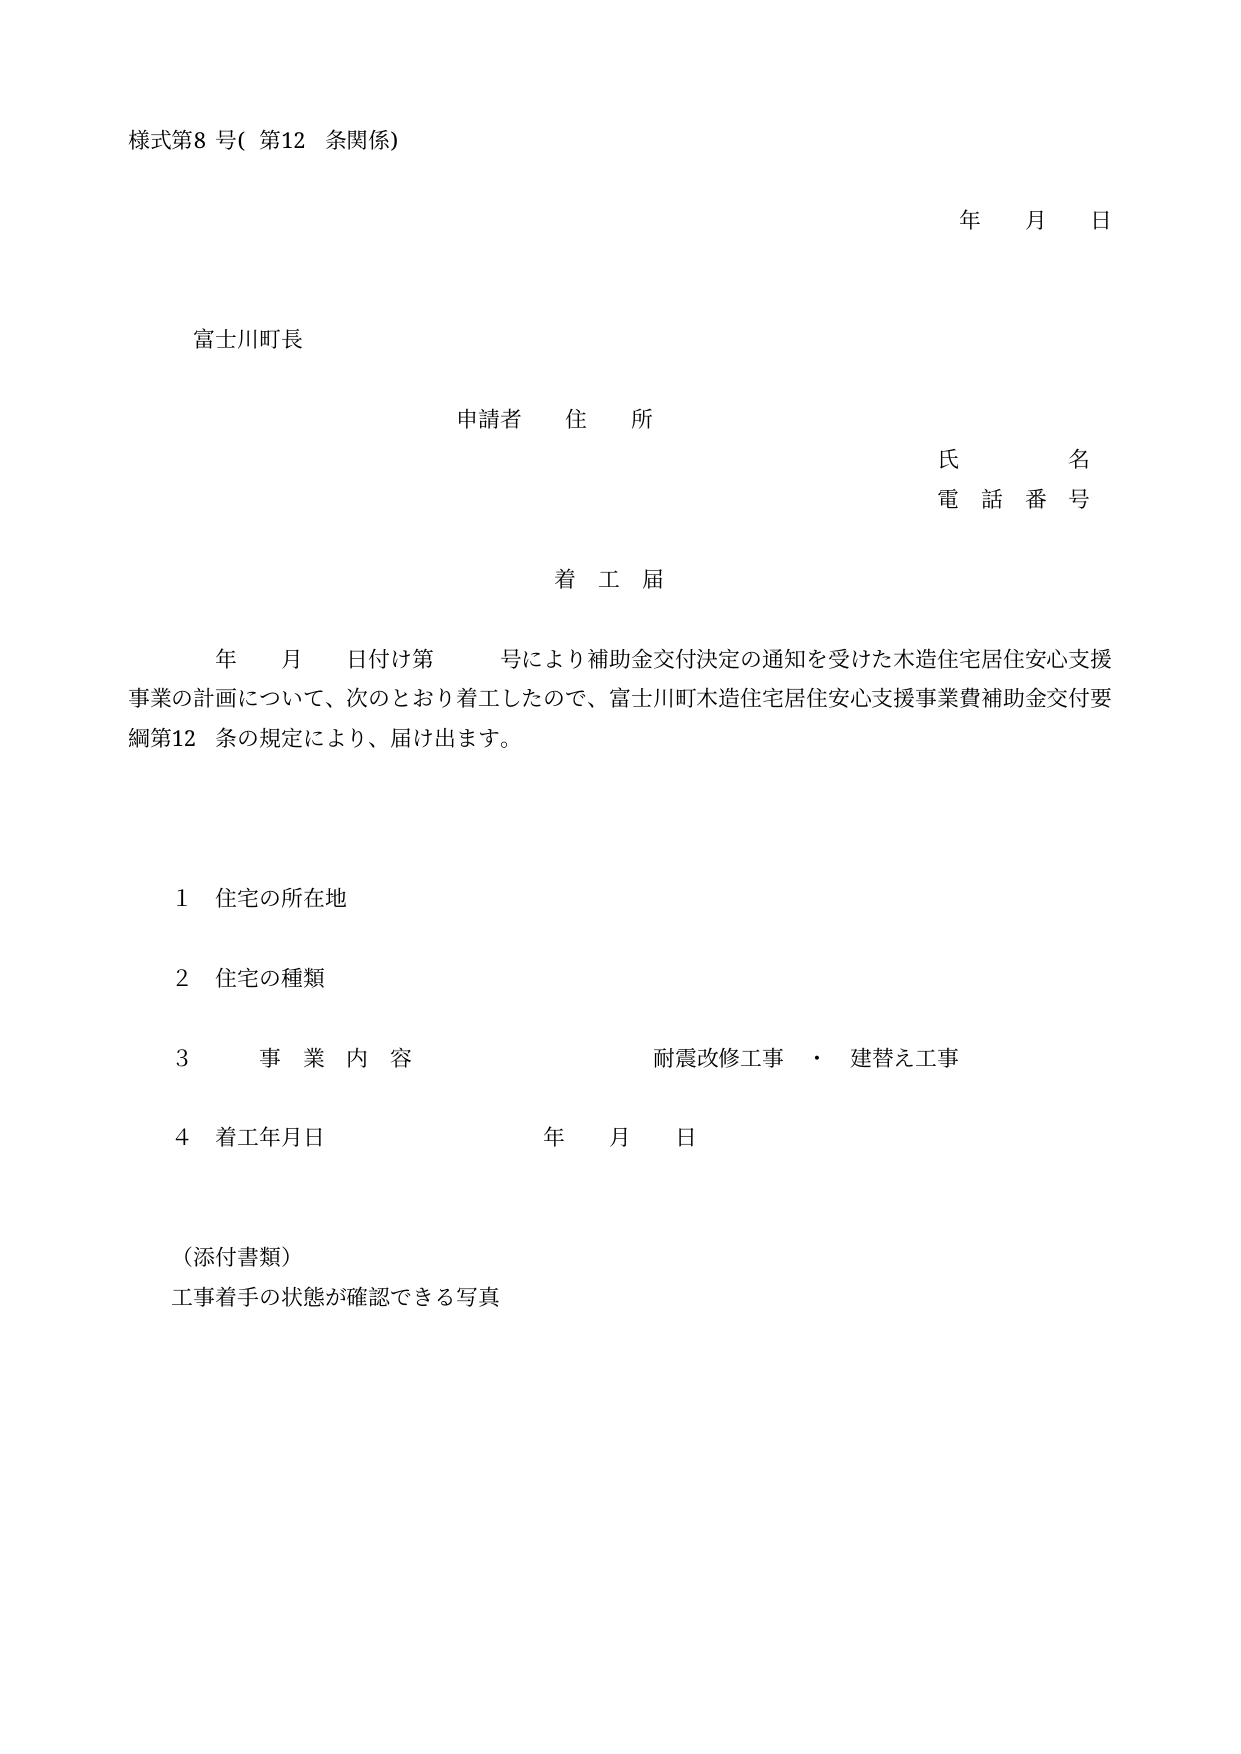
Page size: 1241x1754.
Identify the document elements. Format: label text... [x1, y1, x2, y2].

text 富士川町長 [128, 318, 1112, 358]
text １ 住宅の所在地 [128, 877, 1112, 917]
text 年 月 日付け第 号により補助金交付決定の通知を受けた木造住宅居住安心支援事業の計画について、次のとおり着工したので、富士川町木造住宅居住安心支援事業費補助金交付要綱第12条の規定により、届け出ます。 [128, 638, 1112, 757]
text 様式第8号(第12条関係) [128, 119, 1112, 159]
text 工事着手の状態が確認できる写真 [128, 1276, 1112, 1316]
text ３ 事業内容 耐震改修工事 ・ 建替え工事 [128, 1037, 1112, 1076]
text 氏 名 [128, 438, 1112, 478]
text （添付書類） [128, 1236, 1112, 1276]
text 着工届 [128, 558, 1112, 598]
text 申請者 住 所 [128, 398, 1112, 438]
text 年 月 日 [128, 199, 1112, 239]
text 電話番号 [176, 478, 1112, 518]
text ４ 着工年月日 年 月 日 [128, 1116, 1112, 1156]
text ２ 住宅の種類 [128, 957, 1112, 997]
